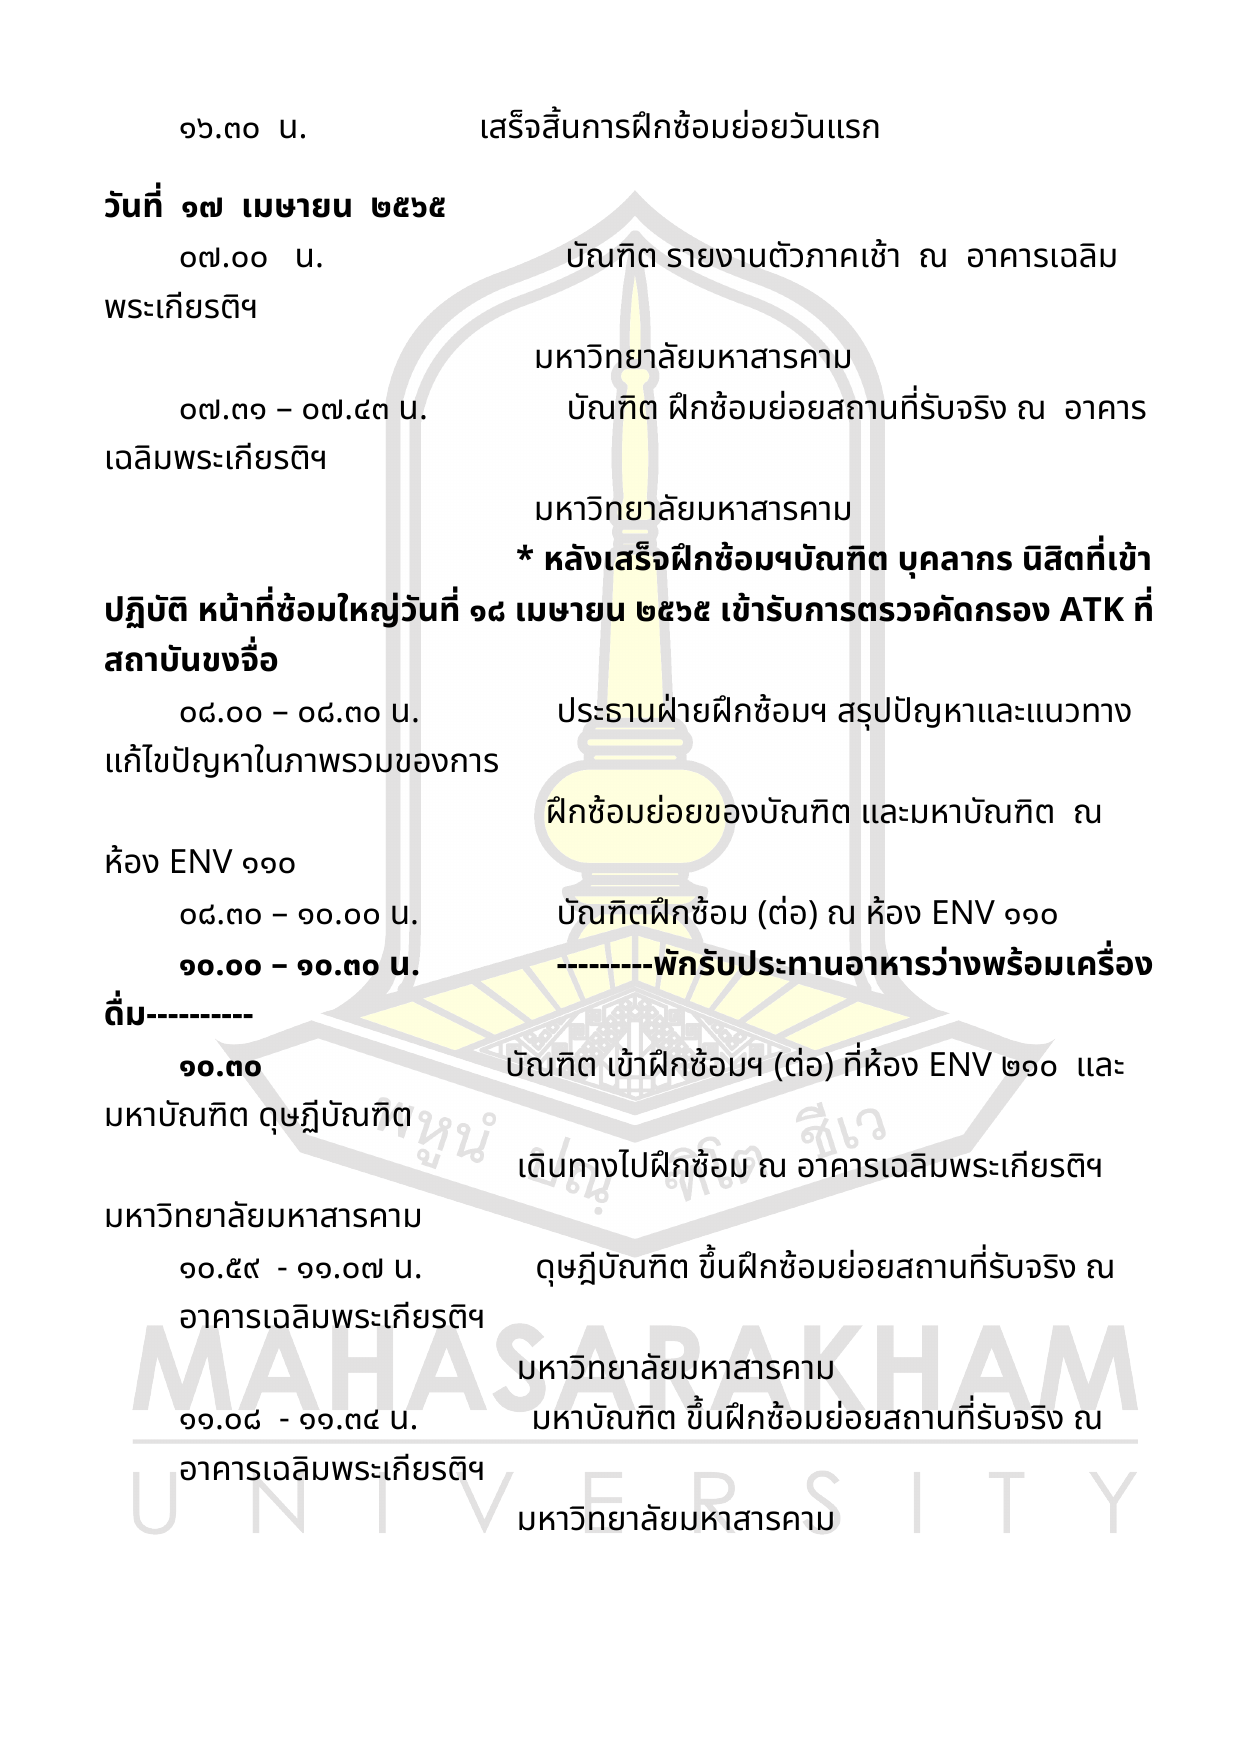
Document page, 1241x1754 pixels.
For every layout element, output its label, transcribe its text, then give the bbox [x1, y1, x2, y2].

text ๐๘.๓๐ – ๑๐.๐๐ น. บัณฑิตฝึกซ้อม (ต่อ) ณ ห้อง ENV ๑๑๐ [103, 889, 1167, 939]
text ๑๑.๐๘ - ๑๑.๓๔ น. มหาบัณฑิต ขึ้นฝึกซ้อมย่อยสถานที่รับจริง ณ อาคารเฉลิมพระเกียรติฯ [178, 1394, 1167, 1495]
text มหาวิทยาลัยมหาสารคาม [178, 1495, 1167, 1546]
text * หลังเสร็จฝึกซ้อมฯบัณฑิต บุคลากร นิสิตที่เข้าปฏิบัติ หน้าที่ซ้อมใหญ่วันที่ ๑๘ เมษายน ๒๕๖๕ เข้ารับการตรวจคัดกรอง ATK ที่สถาบันขงจื่อ [103, 535, 1167, 687]
text ๑๐.๕๙ - ๑๑.๐๗ น. ดุษฎีบัณฑิต ขึ้นฝึกซ้อมย่อยสถานที่รับจริง ณ อาคารเฉลิมพระเกียรติฯ [178, 1243, 1167, 1344]
text ๑๖.๓๐ น. เสร็จสิ้นการฝึกซ้อมย่อยวันแรก [103, 102, 1167, 153]
text ๑๐.๓๐ บัณฑิต เข้าฝึกซ้อมฯ (ต่อ) ที่ห้อง ENV ๒๑๐ และมหาบัณฑิต ดุษฏีบัณฑิต [103, 1041, 1167, 1142]
text เดินทางไปฝึกซ้อม ณ อาคารเฉลิมพระเกียรติฯ มหาวิทยาลัยมหาสารคาม [103, 1142, 1167, 1243]
text ๐๗.๓๑ – ๐๗.๔๓ น. บัณฑิต ฝึกซ้อมย่อยสถานที่รับจริง ณ อาคารเฉลิมพระเกียรติฯ [103, 384, 1167, 485]
text มหาวิทยาลัยมหาสารคาม [178, 1344, 1167, 1394]
text ๐๘.๐๐ – ๐๘.๓๐ น. ประธานฝ่ายฝึกซ้อมฯ สรุปปัญหาและแนวทางแก้ไขปัญหาในภาพรวมของการ [103, 687, 1167, 788]
text ฝึกซ้อมย่อยของบัณฑิต และมหาบัณฑิต ณ ห้อง ENV ๑๑๐ [103, 788, 1167, 889]
text ๐๗.๐๐ น. บัณฑิต รายงานตัวภาคเช้า ณ อาคารเฉลิมพระเกียรติฯ [103, 232, 1167, 333]
text ๑๐.๐๐ – ๑๐.๓๐ น. ---------พักรับประทานอาหารว่างพร้อมเครื่องดื่ม---------- [103, 939, 1167, 1041]
text มหาวิทยาลัยมหาสารคาม [103, 333, 1167, 384]
text มหาวิทยาลัยมหาสารคาม [103, 485, 1167, 535]
text วันที่ ๑๗ เมษายน ๒๕๖๕ [103, 182, 1167, 232]
